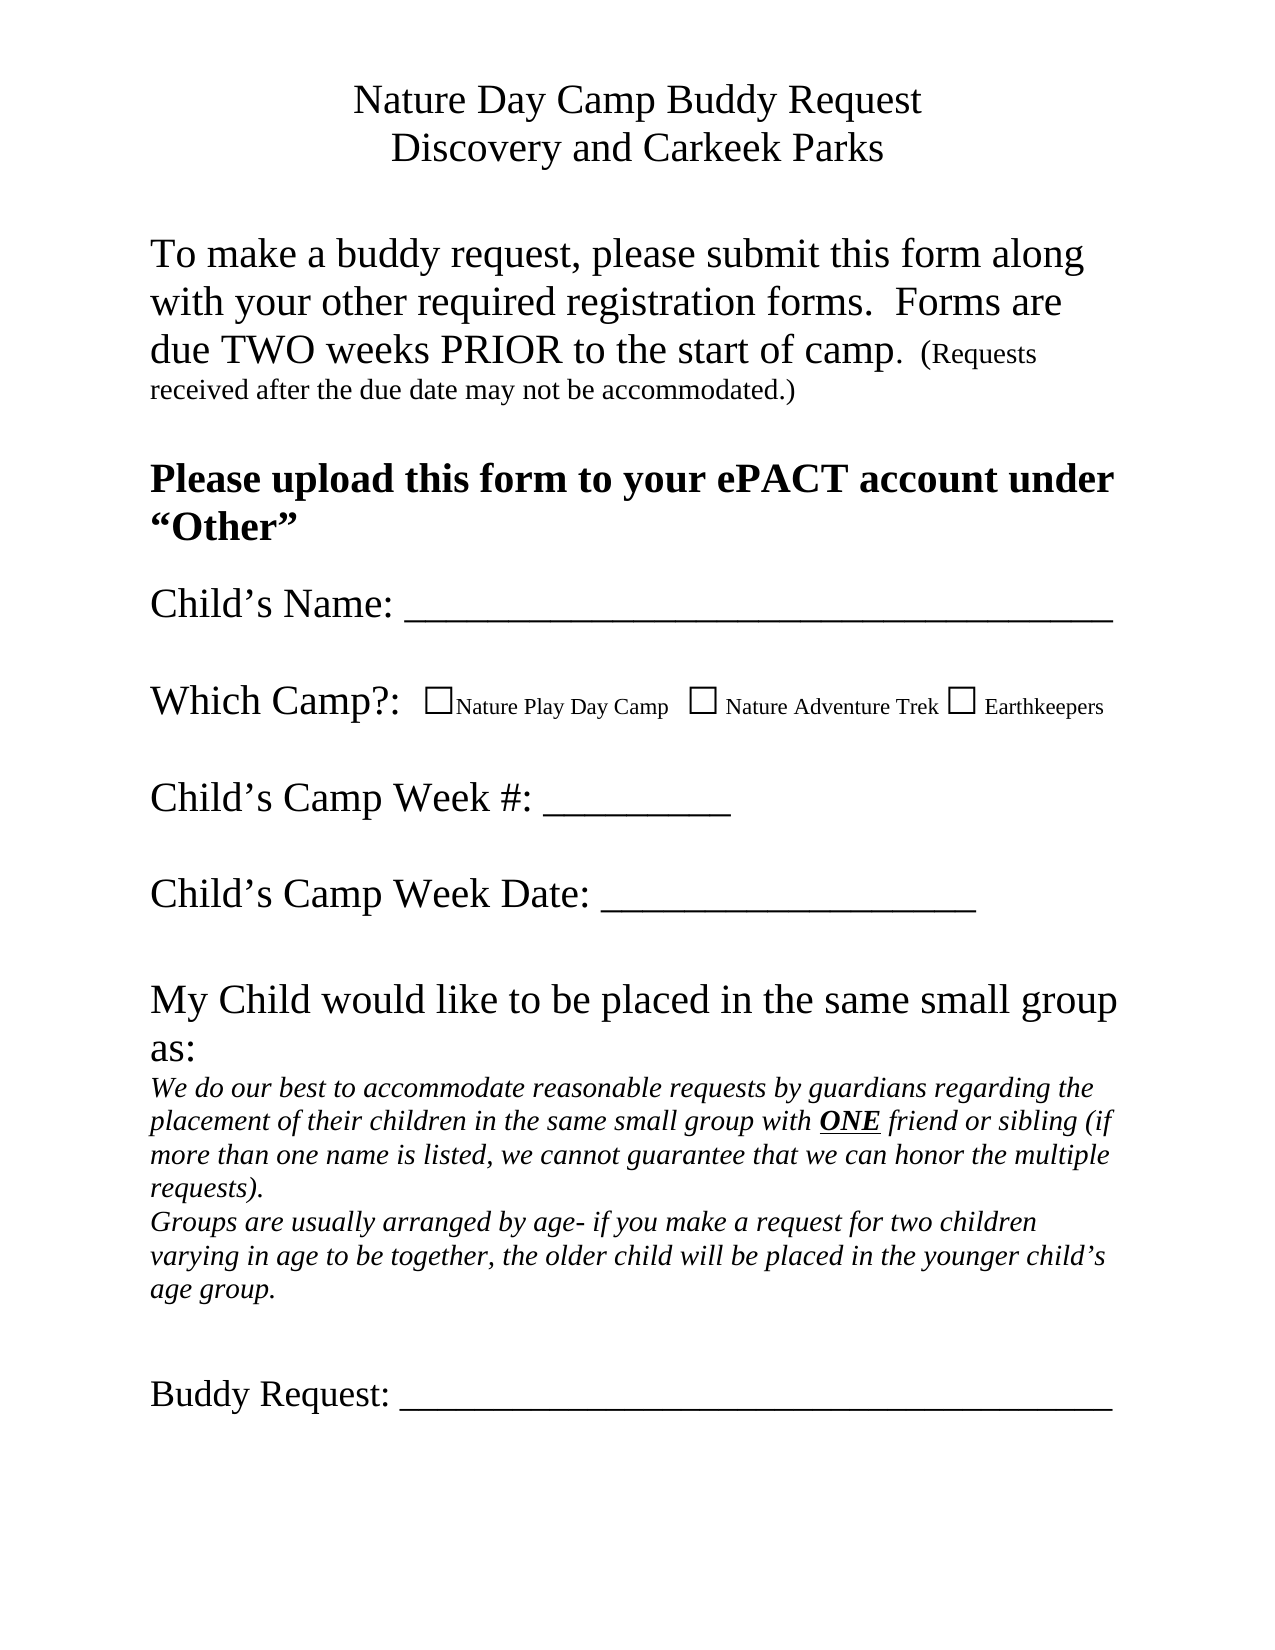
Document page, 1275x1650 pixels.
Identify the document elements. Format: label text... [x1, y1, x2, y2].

text My Child would like to be placed in the same small group as: [150, 974, 1125, 1070]
text Child’s Name: __________________________________ [150, 578, 1125, 626]
text Please upload this form to your ePACT account under “Other” [150, 453, 1125, 549]
text We do our best to accommodate reasonable requests by guardians regarding the placement of their children in the same small group with ONE friend or sibling (if more than one name is listed, we cannot guarantee that we can honor the multiple requests). [150, 1070, 1125, 1204]
text Which Camp?: Nature Play Day Camp Nature Adventure Trek Earthkeepers [150, 674, 1125, 725]
text Child’s Camp Week Date: __________________ [150, 869, 1125, 917]
text To make a buddy request, please submit this form along with your other required registration forms. Forms are due TWO weeks PRIOR to the start of camp. (Requests received after the due date may not be accommodated.) [150, 228, 1125, 406]
text Child’s Camp Week #: _________ [150, 773, 1125, 821]
text Buddy Request: ______________________________________ [150, 1372, 1125, 1415]
text Groups are usually arranged by age- if you make a request for two children varying in age to be together, the older child will be placed in the younger child’s age group. [150, 1204, 1125, 1305]
